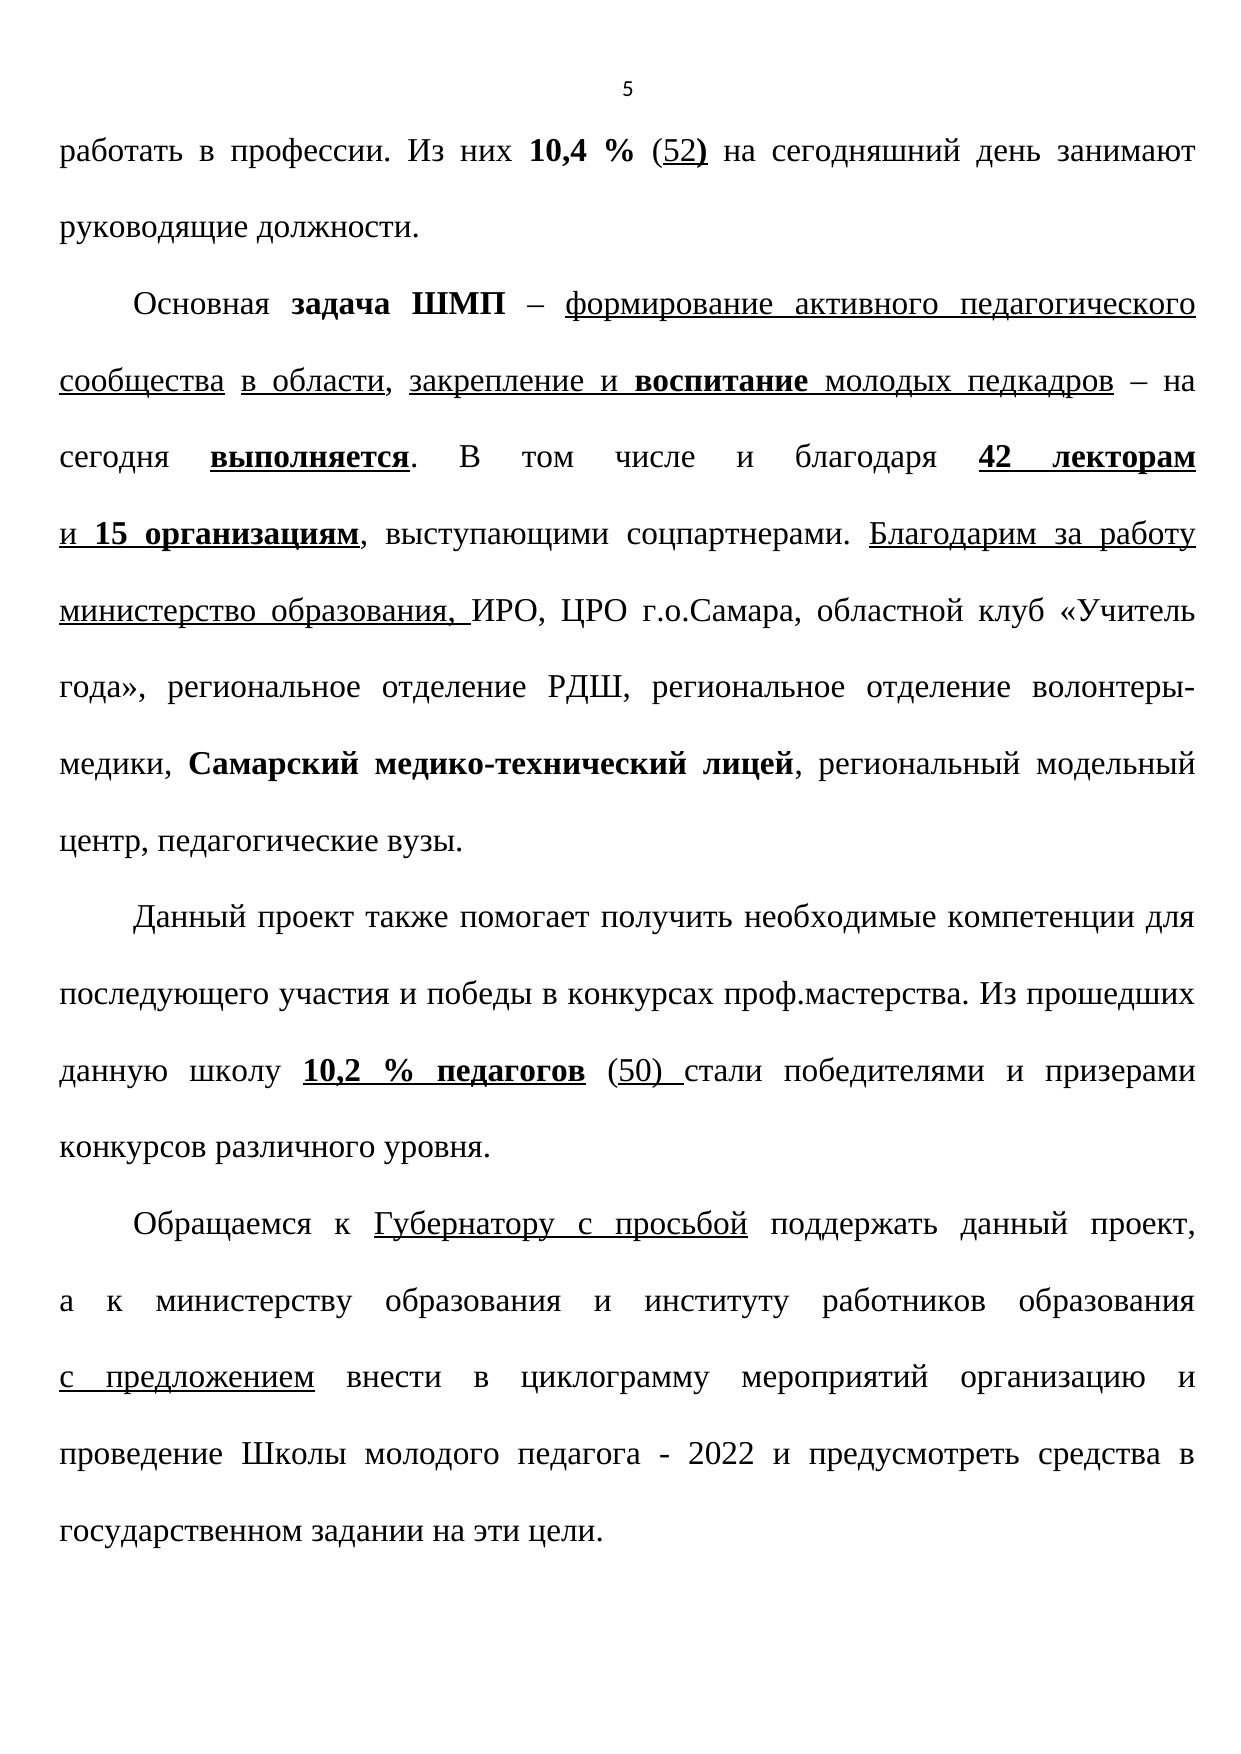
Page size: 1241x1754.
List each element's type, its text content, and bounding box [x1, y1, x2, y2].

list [59, 130, 1196, 245]
list Основная задача ШМП – формирование активного педагогического сообщества в области, закрепление и воспитание молодых педкадров – на сегодня выполняется. В том числе и благодаря 42 лекторам и 15 организациям, выступающими соцпартнерами. Благодарим за работу министерство образования, ИРО, ЦРО г.о.Самара, областной клуб «Учитель года», региональное отделение РДШ, региональное отделение волонтеры-медики, Самарский медико-технический лицей, региональный модельный центр, педагогические вузы. [59, 283, 1196, 858]
list Обращаемся к Губернатору с просьбой поддержать данный проект, а к министерству образования и институту работников образования с предложением внести в циклограмму мероприятий организацию и проведение Школы молодого педагога - 2022 и предусмотреть средства в государственном задании на эти цели. [59, 1203, 1196, 1548]
list Данный проект также помогает получить необходимые компетенции для последующего участия и победы в конкурсах проф.мастерства. Из прошедших данную школу 10,2 % педагогов (50) стали победителями и призерами конкурсов различного уровня. [59, 896, 1196, 1165]
